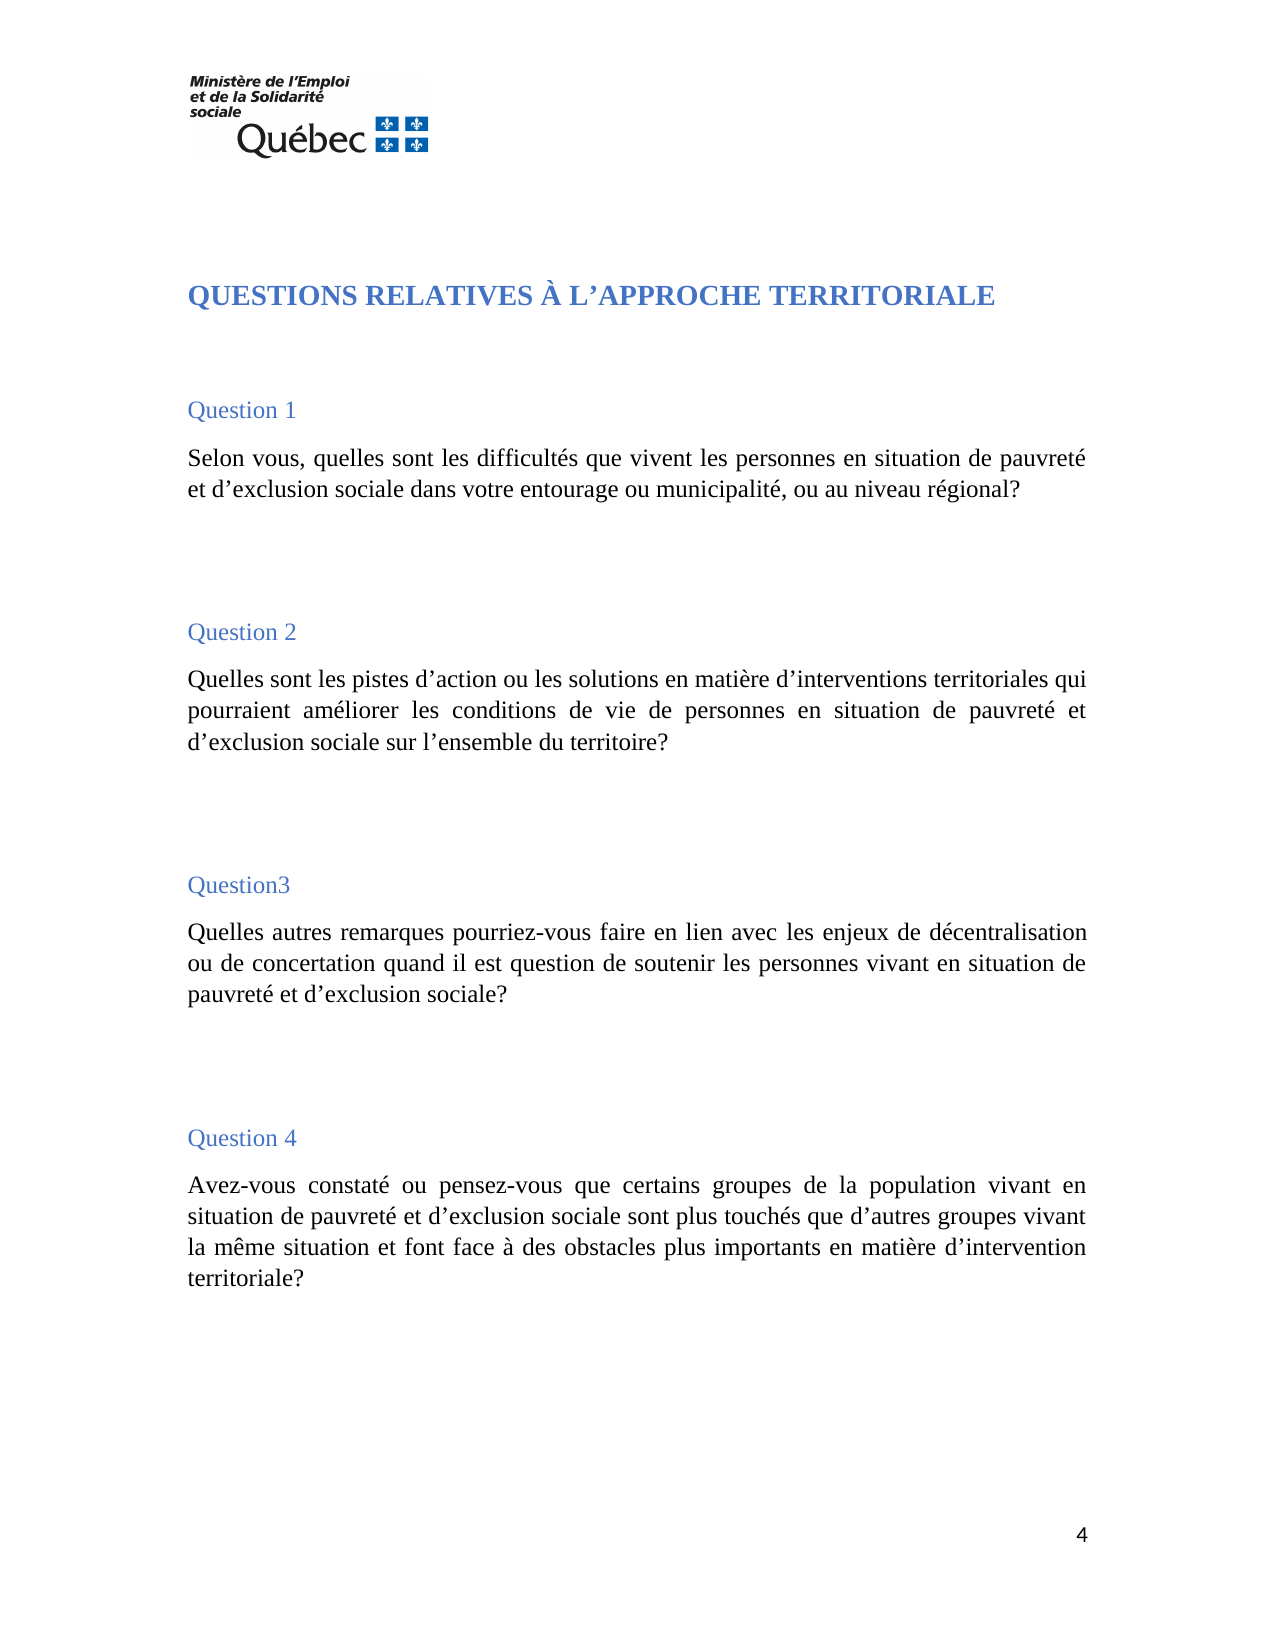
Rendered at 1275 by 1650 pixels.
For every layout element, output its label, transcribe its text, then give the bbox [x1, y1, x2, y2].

text Question 1 [187, 395, 1087, 424]
text Question 2 [187, 617, 1087, 646]
text Question 4 [187, 1123, 1087, 1151]
text Quelles sont les pistes d’action ou les solutions en matière d’interventions territoriales qui pourraient améliorer les conditions de vie de personnes en situation de pauvreté et d’exclusion sociale sur l’ensemble du territoire? [187, 664, 1087, 755]
picture [187, 73, 431, 162]
text Selon vous, quelles sont les difficultés que vivent les personnes en situation de pauvreté et d’exclusion sociale dans votre entourage ou municipalité, ou au niveau régional? [187, 443, 1087, 502]
text Quelles autres remarques pourriez-vous faire en lien avec les enjeux de décentralisation ou de concertation quand il est question de soutenir les personnes vivant en situation de pauvreté et d’exclusion sociale? [187, 917, 1087, 1008]
text Avez-vous constaté ou pensez-vous que certains groupes de la population vivant en situation de pauvreté et d’exclusion sociale sont plus touchés que d’autres groupes vivant la même situation et font face à des obstacles plus importants en matière d’intervention territoriale? [187, 1170, 1087, 1292]
text Question3 [187, 870, 1087, 898]
text QUESTIONS RELATIVES À L’APPROCHE TERRITORIALE [187, 278, 1087, 311]
